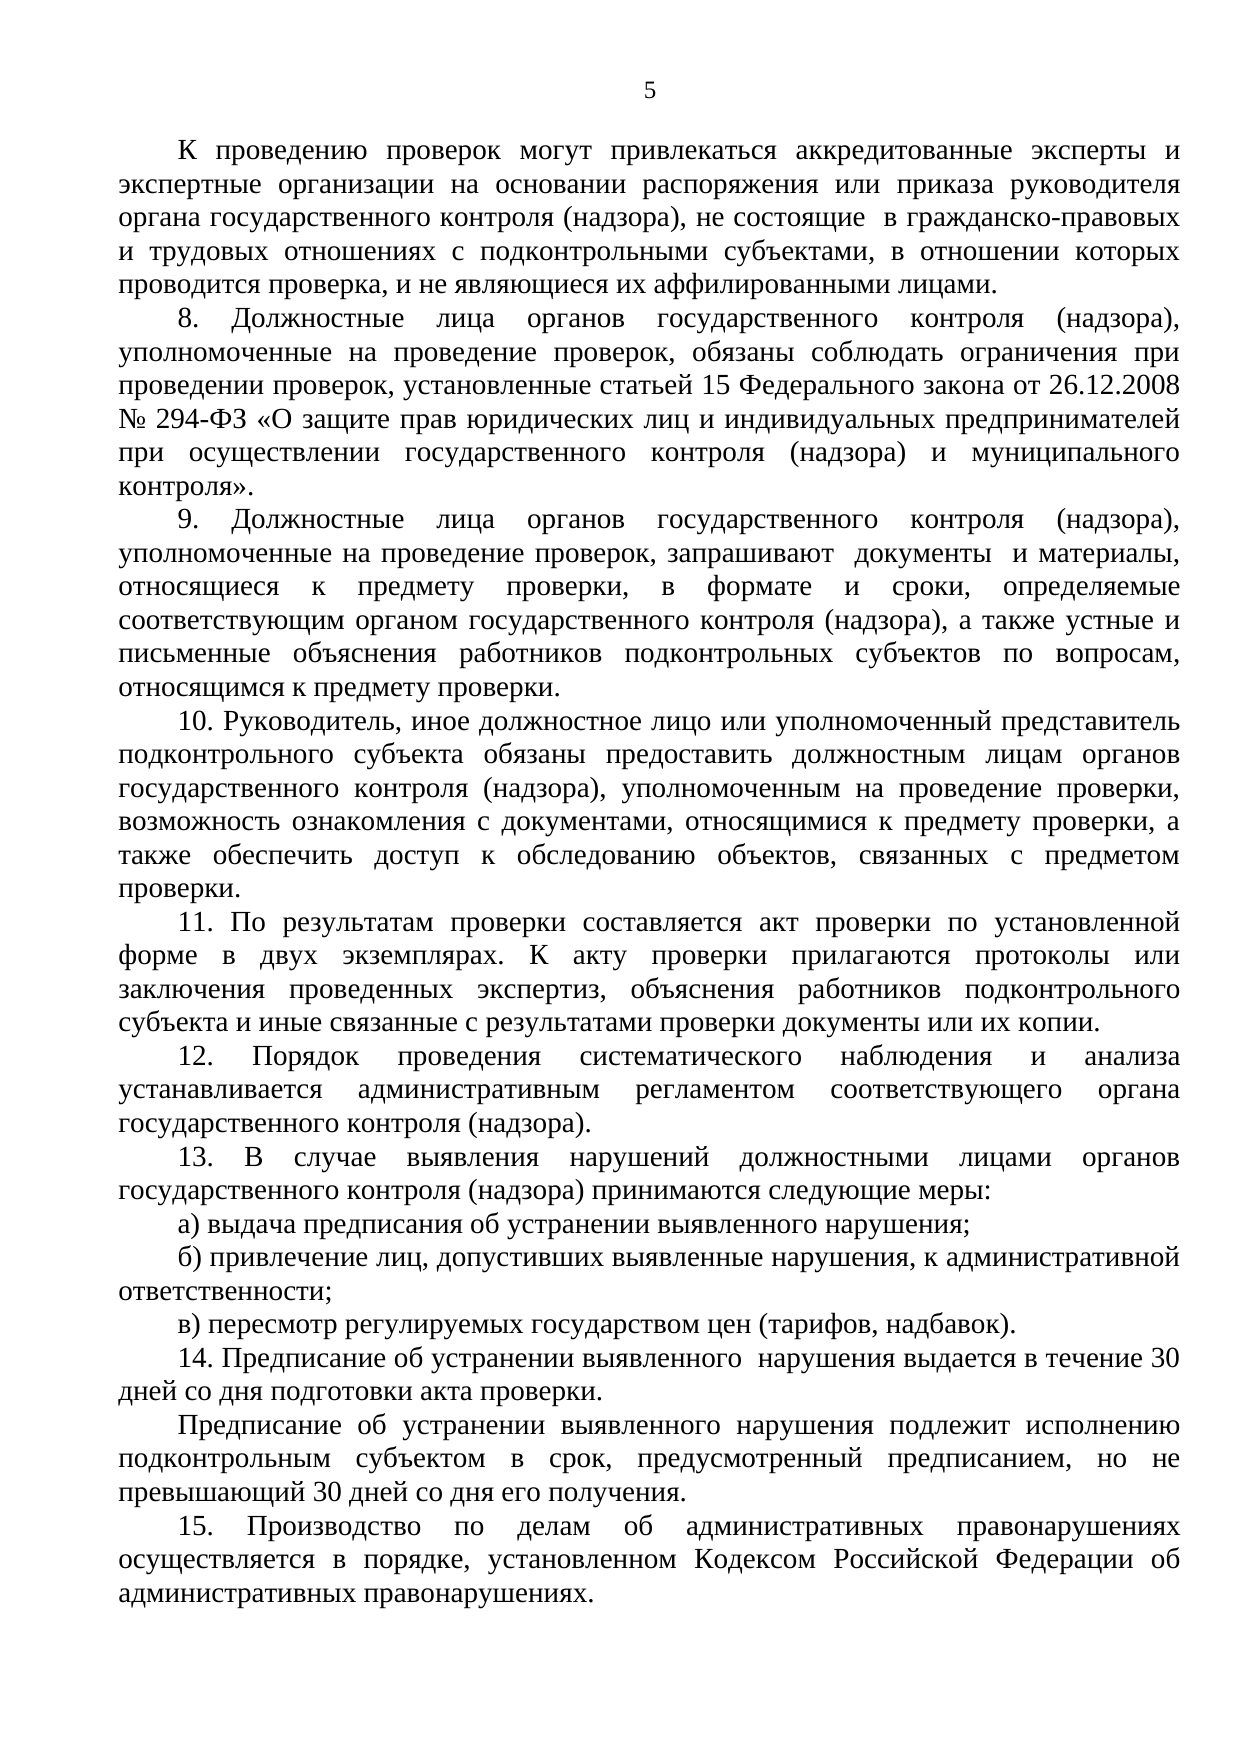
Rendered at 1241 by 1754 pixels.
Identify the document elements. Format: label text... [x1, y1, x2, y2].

text 8. Должностные лица органов государственного контроля (надзора), уполномоченные на проведение проверок, обязаны соблюдать ограничения при проведении проверок, установленные статьей 15 Федерального закона от 26.12.2008 № 294-ФЗ «О защите прав юридических лиц и индивидуальных предпринимателей при осуществлении государственного контроля (надзора) и муниципального контроля». [118, 300, 1181, 501]
text 11. По результатам проверки составляется акт проверки по установленной форме в двух экземплярах. К акту проверки прилагаются протоколы или заключения проведенных экспертиз, объяснения работников подконтрольного субъекта и иные связанные с результатами проверки документы или их копии. [118, 904, 1181, 1038]
text 12. Порядок проведения систематического наблюдения и анализа устанавливается административным регламентом соответствующего органа государственного контроля (надзора). [118, 1038, 1181, 1139]
text б) привлечение лиц, допустивших выявленные нарушения, к административной ответственности; [118, 1239, 1181, 1306]
text К проведению проверок могут привлекаться аккредитованные эксперты и экспертные организации на основании распоряжения или приказа руководителя органа государственного контроля (надзора), не состоящие в гражданско-правовых и трудовых отношениях с подконтрольными субъектами, в отношении которых проводится проверка, и не являющиеся их аффилированными лицами. [118, 132, 1181, 300]
text 15. Производство по делам об административных правонарушениях осуществляется в порядке, установленном Кодексом Российской Федерации об административных правонарушениях. [118, 1508, 1181, 1608]
text а) выдача предписания об устранении выявленного нарушения; [118, 1206, 1181, 1239]
text 14. Предписание об устранении выявленного нарушения выдается в течение 30 дней со дня подготовки акта проверки. [118, 1340, 1181, 1407]
text 9. Должностные лица органов государственного контроля (надзора), уполномоченные на проведение проверок, запрашивают документы и материалы, относящиеся к предмету проверки, в формате и сроки, определяемые соответствующим органом государственного контроля (надзора), а также устные и письменные объяснения работников подконтрольных субъектов по вопросам, относящимся к предмету проверки. [118, 501, 1181, 703]
text в) пересмотр регулируемых государством цен (тарифов, надбавок). [118, 1306, 1181, 1340]
text 13. В случае выявления нарушений должностными лицами органов государственного контроля (надзора) принимаются следующие меры: [118, 1139, 1181, 1206]
text 10. Руководитель, иное должностное лицо или уполномоченный представитель подконтрольного субъекта обязаны предоставить должностным лицам органов государственного контроля (надзора), уполномоченным на проведение проверки, возможность ознакомления с документами, относящимися к предмету проверки, а также обеспечить доступ к обследованию объектов, связанных с предметом проверки. [118, 703, 1181, 904]
text Предписание об устранении выявленного нарушения подлежит исполнению подконтрольным субъектом в срок, предусмотренный предписанием, но не превышающий 30 дней со дня его получения. [118, 1407, 1181, 1508]
